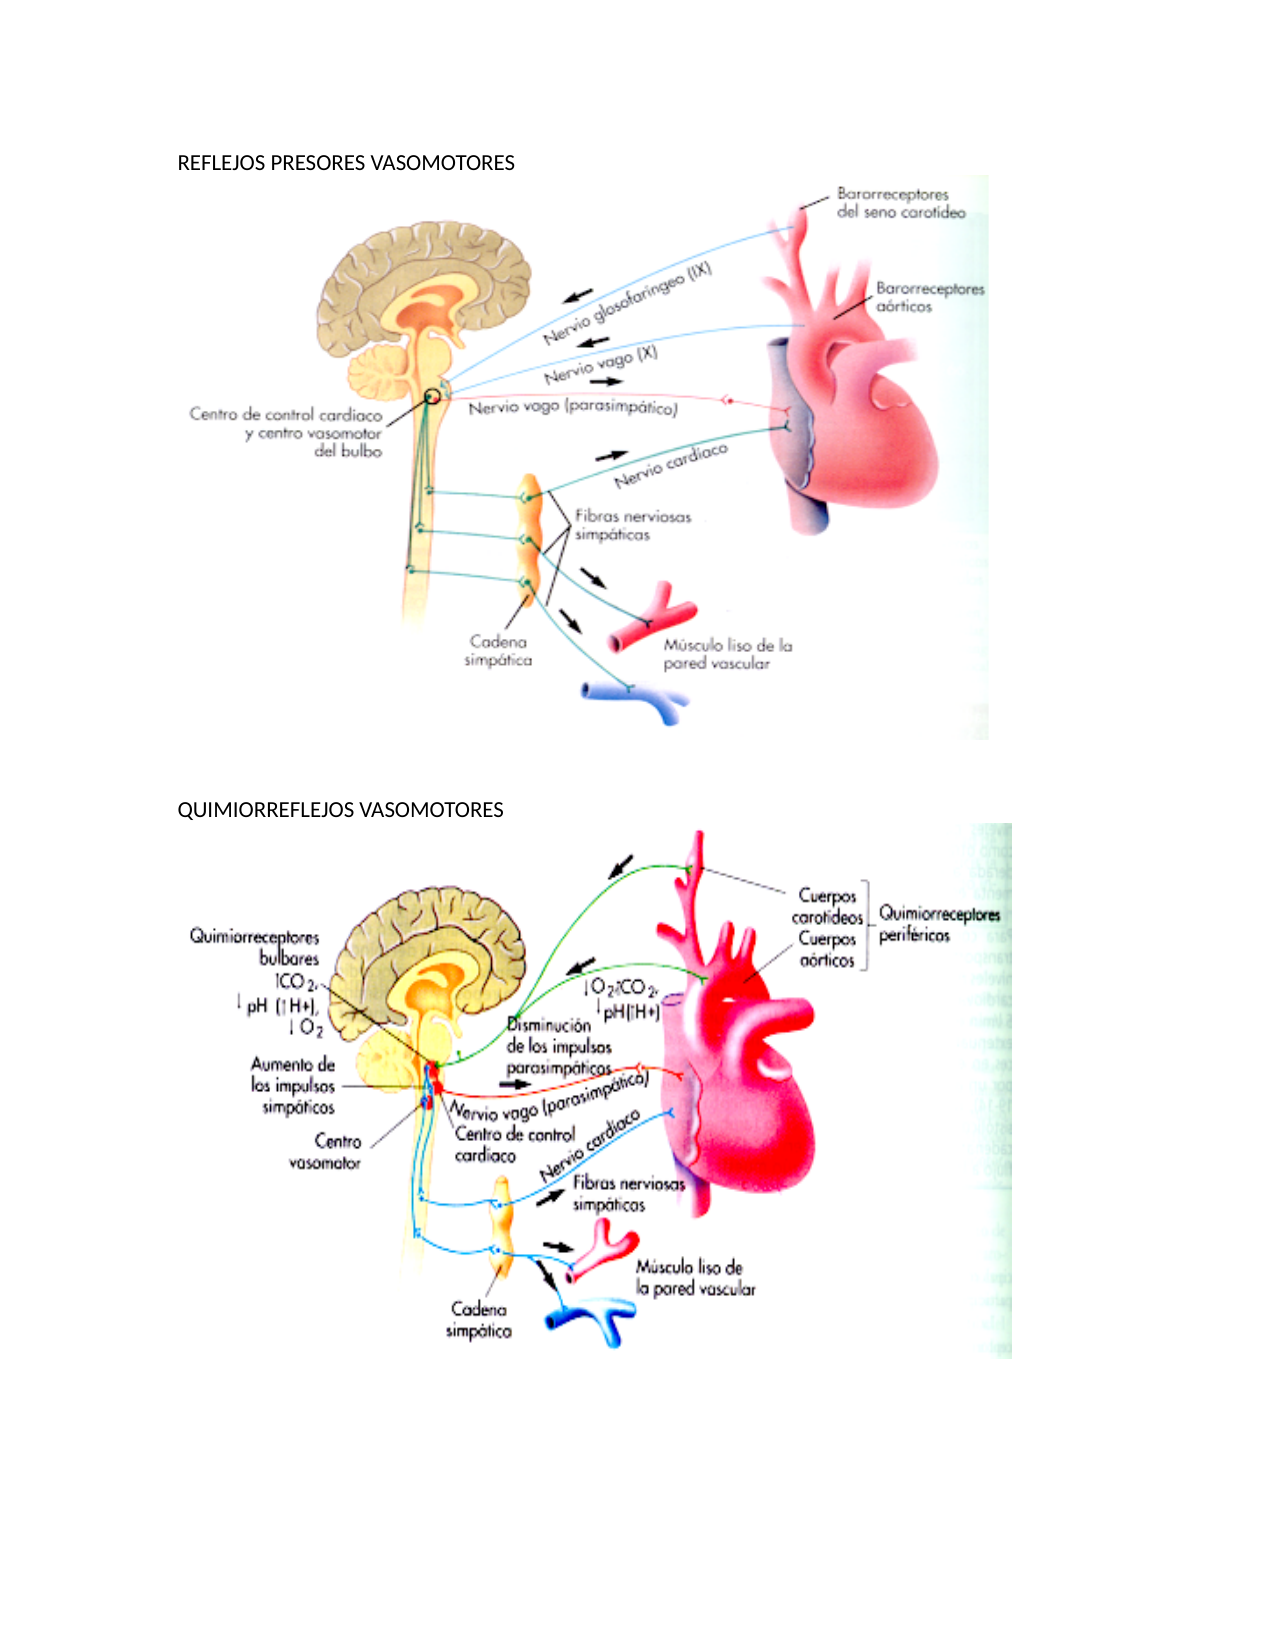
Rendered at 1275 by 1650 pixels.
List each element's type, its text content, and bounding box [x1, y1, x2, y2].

picture [177, 823, 1012, 1359]
text QUIMIORREFLEJOS VASOMOTORES [177, 795, 1098, 823]
text REFLEJOS PRESORES VASOMOTORES [177, 148, 1098, 176]
picture [177, 175, 989, 740]
